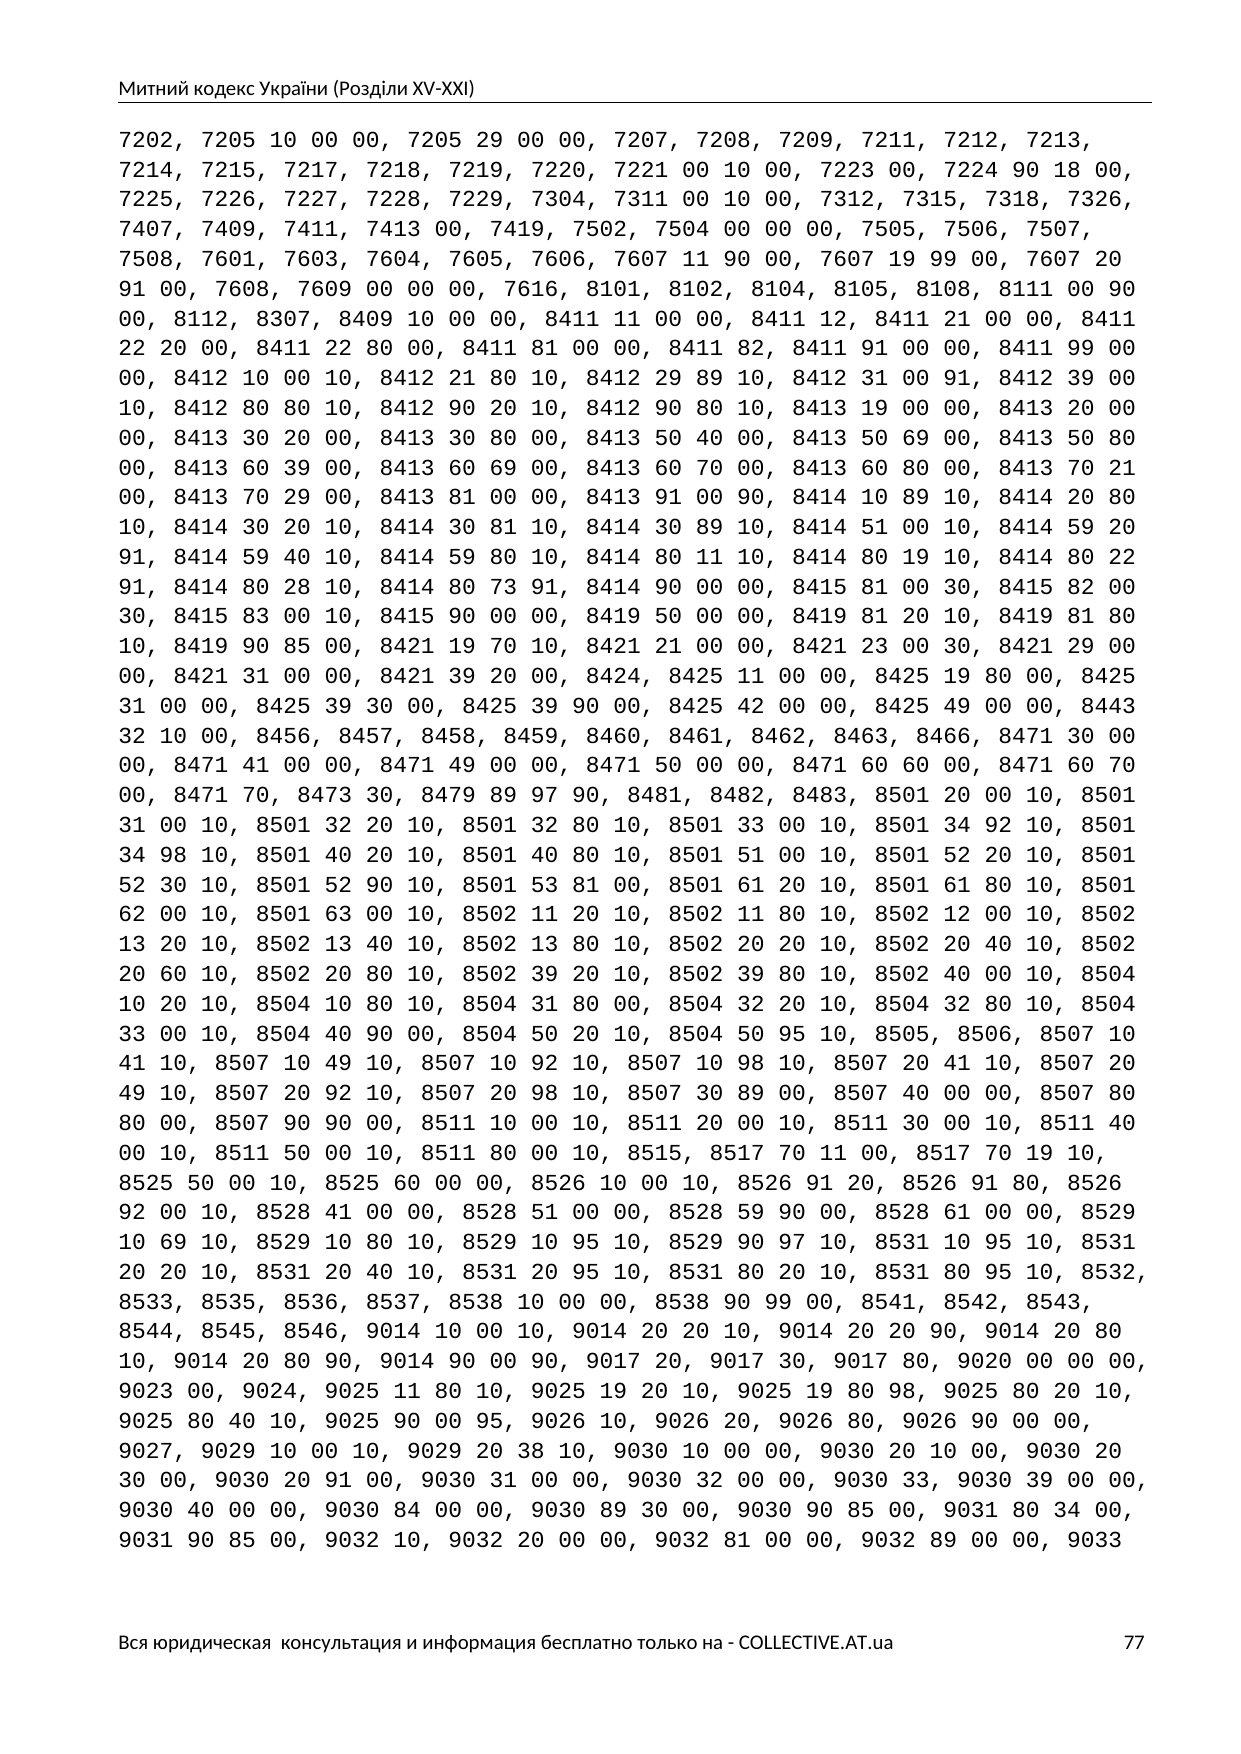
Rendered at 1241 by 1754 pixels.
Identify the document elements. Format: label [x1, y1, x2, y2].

text [118, 128, 1152, 1554]
